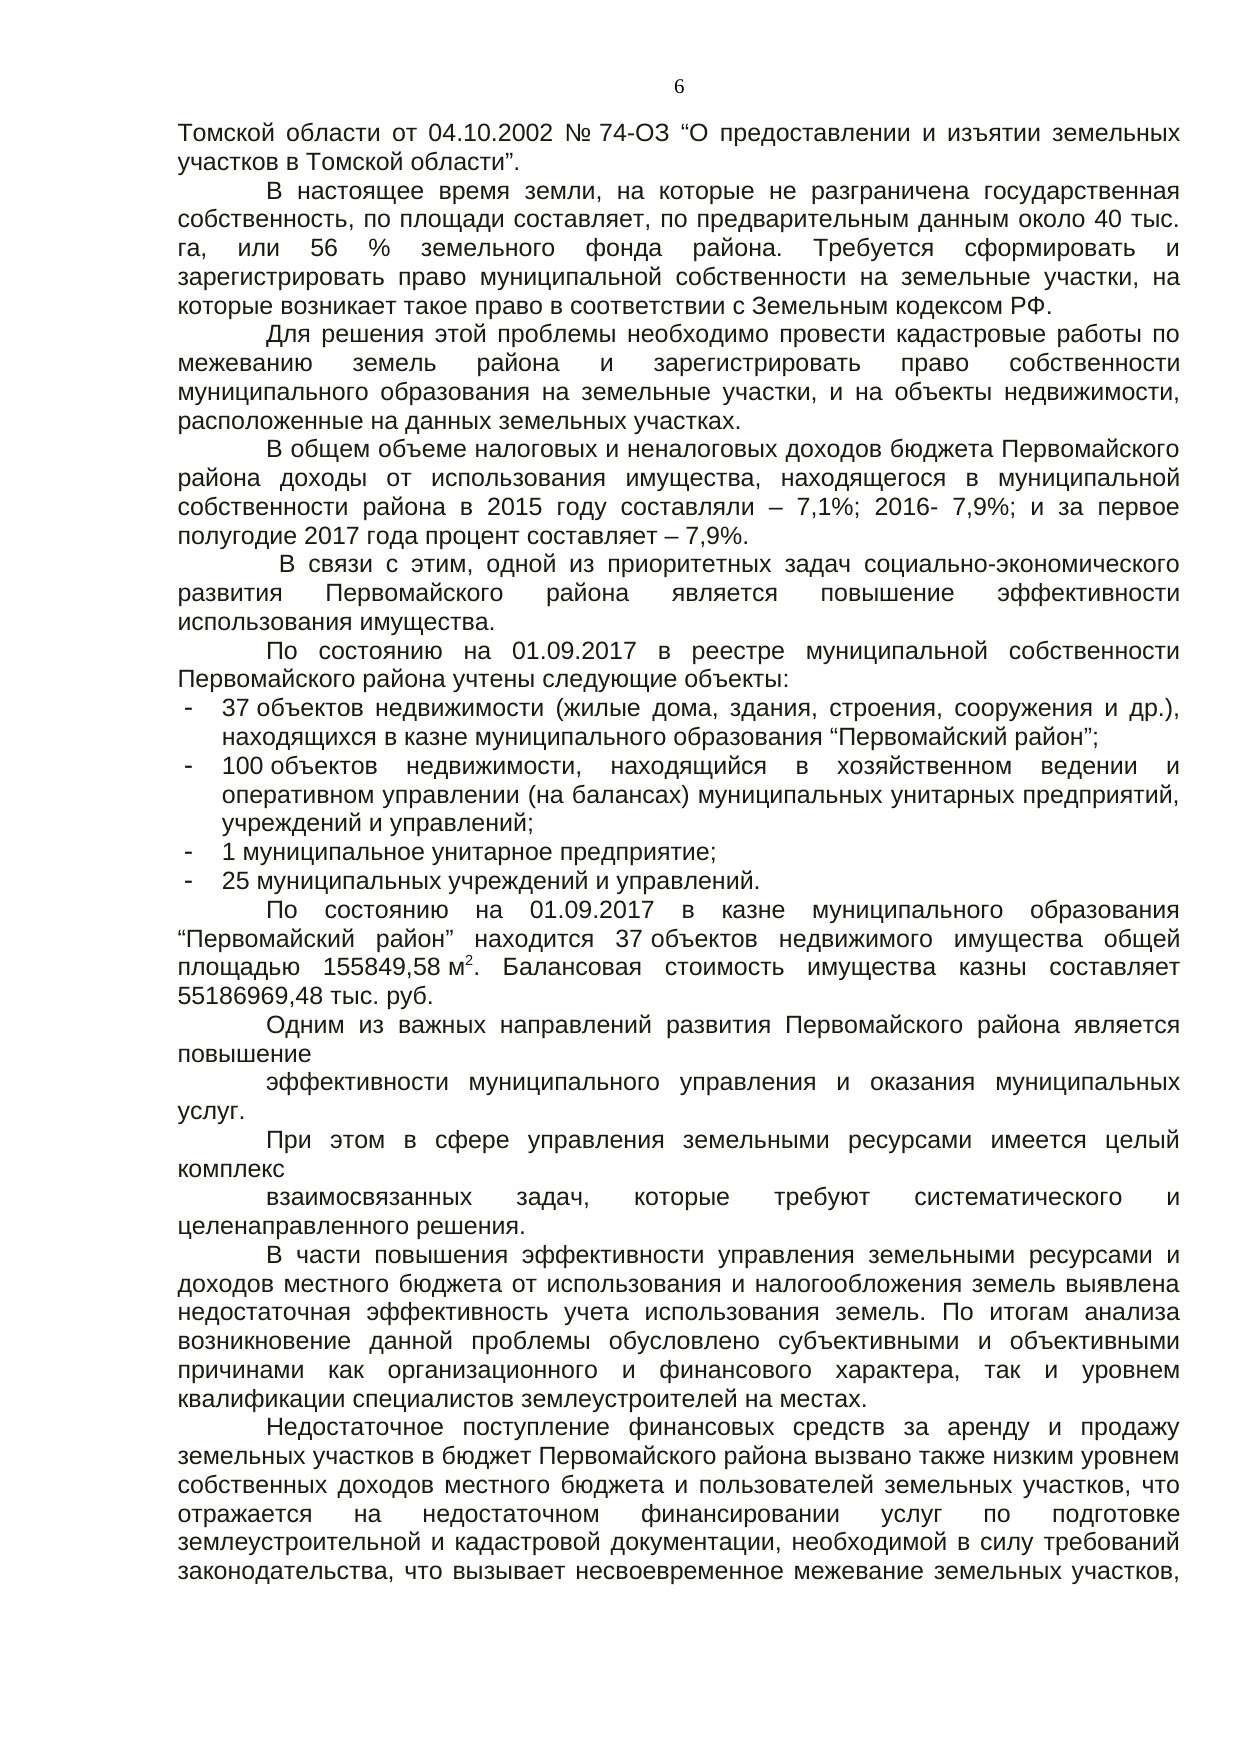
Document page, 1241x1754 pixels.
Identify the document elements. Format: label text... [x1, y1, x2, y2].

text эффективности муниципального управления и оказания муниципальных услуг. [177, 1067, 1181, 1125]
list 25 муниципальных учреждений и управлений. [184, 866, 1181, 895]
text Одним из важных направлений развития Первомайского района является повышение [177, 1010, 1181, 1067]
list 37 объектов недвижимости (жилые дома, здания, строения, сооружения и др.), находящихся в казне муниципального образования “Первомайский район”; [184, 693, 1181, 751]
text По состоянию на 01.09.2017 в реестре муниципальной собственности Первомайского района учтены следующие объекты: [177, 636, 1181, 693]
text В общем объеме налоговых и неналоговых доходов бюджета Первомайского района доходы от использования имущества, находящегося в муниципальной собственности района в 2015 году составляли – 7,1%; 2016- 7,9%; и за первое полугодие 2017 года процент составляет – 7,9%. [177, 434, 1181, 549]
text По состоянию на 01.09.2017 в казне муниципального образования “Первомайский район” находится 37 объектов недвижимого имущества общей площадью 155849,58 м2. Балансовая стоимость имущества казны составляет 55186969,48 тыс. руб. [177, 895, 1181, 1010]
text В связи с этим, одной из приоритетных задач социально-экономического развития Первомайского района является повышение эффективности использования имущества. [177, 549, 1181, 636]
text При этом в сфере управления земельными ресурсами имеется целый комплекс [177, 1125, 1181, 1182]
text В настоящее время земли, на которые не разграничена государственная собственность, по площади составляет, по предварительным данным около 40 тыс. га, или 56 % земельного фонда района. Требуется сформировать и зарегистрировать право муниципальной собственности на земельные участки, на которые возникает такое право в соответствии с Земельным кодексом РФ. [177, 176, 1181, 319]
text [177, 118, 1181, 176]
text взаимосвязанных задач, которые требуют систематического и целенаправленного решения. [177, 1182, 1181, 1240]
text Для решения этой проблемы необходимо провести кадастровые работы по межеванию земель района и зарегистрировать право собственности муниципального образования на земельные участки, и на объекты недвижимости, расположенные на данных земельных участках. [177, 319, 1181, 434]
text В части повышения эффективности управления земельными ресурсами и доходов местного бюджета от использования и налогообложения земель выявлена недостаточная эффективность учета использования земель. По итогам анализа возникновение данной проблемы обусловлено субъективными и объективными причинами как организационного и финансового характера, так и уровнем квалификации специалистов землеустроителей на местах. [177, 1240, 1181, 1412]
list 100 объектов недвижимости, находящийся в хозяйственном ведении и оперативном управлении (на балансах) муниципальных унитарных предприятий, учреждений и управлений; [184, 751, 1181, 837]
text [177, 1412, 1181, 1585]
list 1 муниципальное унитарное предприятие; [184, 837, 1181, 866]
